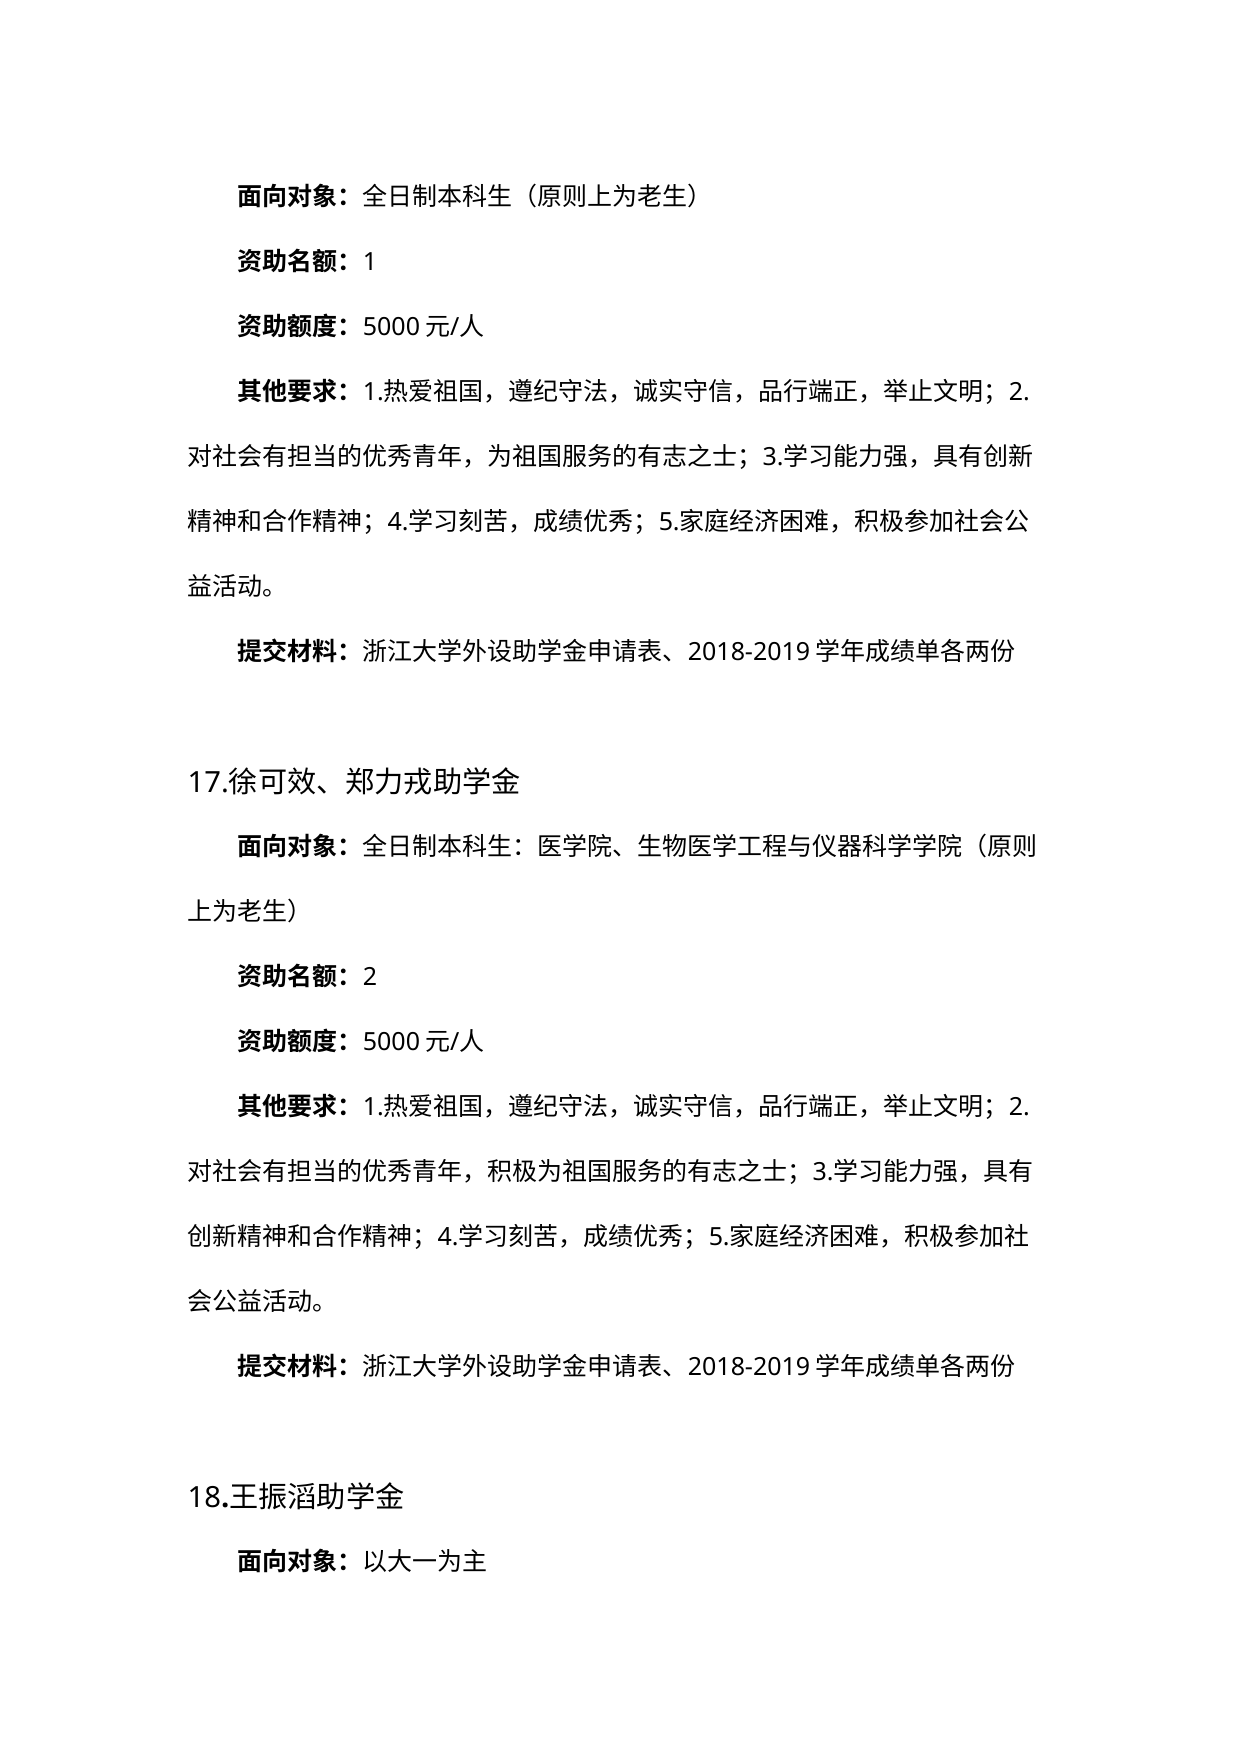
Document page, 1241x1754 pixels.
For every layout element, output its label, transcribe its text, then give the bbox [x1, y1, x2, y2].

text 资助额度：5000元/人 [187, 292, 1053, 357]
text 18.王振滔助学金 [187, 1462, 1053, 1527]
text 面向对象：全日制本科生：医学院、生物医学工程与仪器科学学院（原则上为老生） [187, 812, 1053, 942]
text 17.徐可效、郑力戎助学金 [187, 747, 1053, 812]
text 提交材料：浙江大学外设助学金申请表、2018-2019学年成绩单各两份 [187, 1332, 1053, 1397]
text 面向对象：以大一为主 [187, 1527, 1053, 1592]
text 其他要求：1.热爱祖国，遵纪守法，诚实守信，品行端正，举止文明；2.对社会有担当的优秀青年，为祖国服务的有志之士；3.学习能力强，具有创新精神和合作精神；4.学习刻苦，成绩优秀；5.家庭经济困难，积极参加社会公益活动。 [187, 357, 1053, 617]
text 资助名额：2 [187, 942, 1053, 1007]
text 资助额度：5000元/人 [187, 1007, 1053, 1072]
text 面向对象：全日制本科生（原则上为老生） [187, 162, 1053, 227]
text 提交材料：浙江大学外设助学金申请表、2018-2019学年成绩单各两份 [187, 617, 1053, 682]
text 资助名额：1 [187, 227, 1053, 292]
text 其他要求：1.热爱祖国，遵纪守法，诚实守信，品行端正，举止文明；2.对社会有担当的优秀青年，积极为祖国服务的有志之士；3.学习能力强，具有创新精神和合作精神；4.学习刻苦，成绩优秀；5.家庭经济困难，积极参加社会公益活动。 [187, 1072, 1053, 1332]
